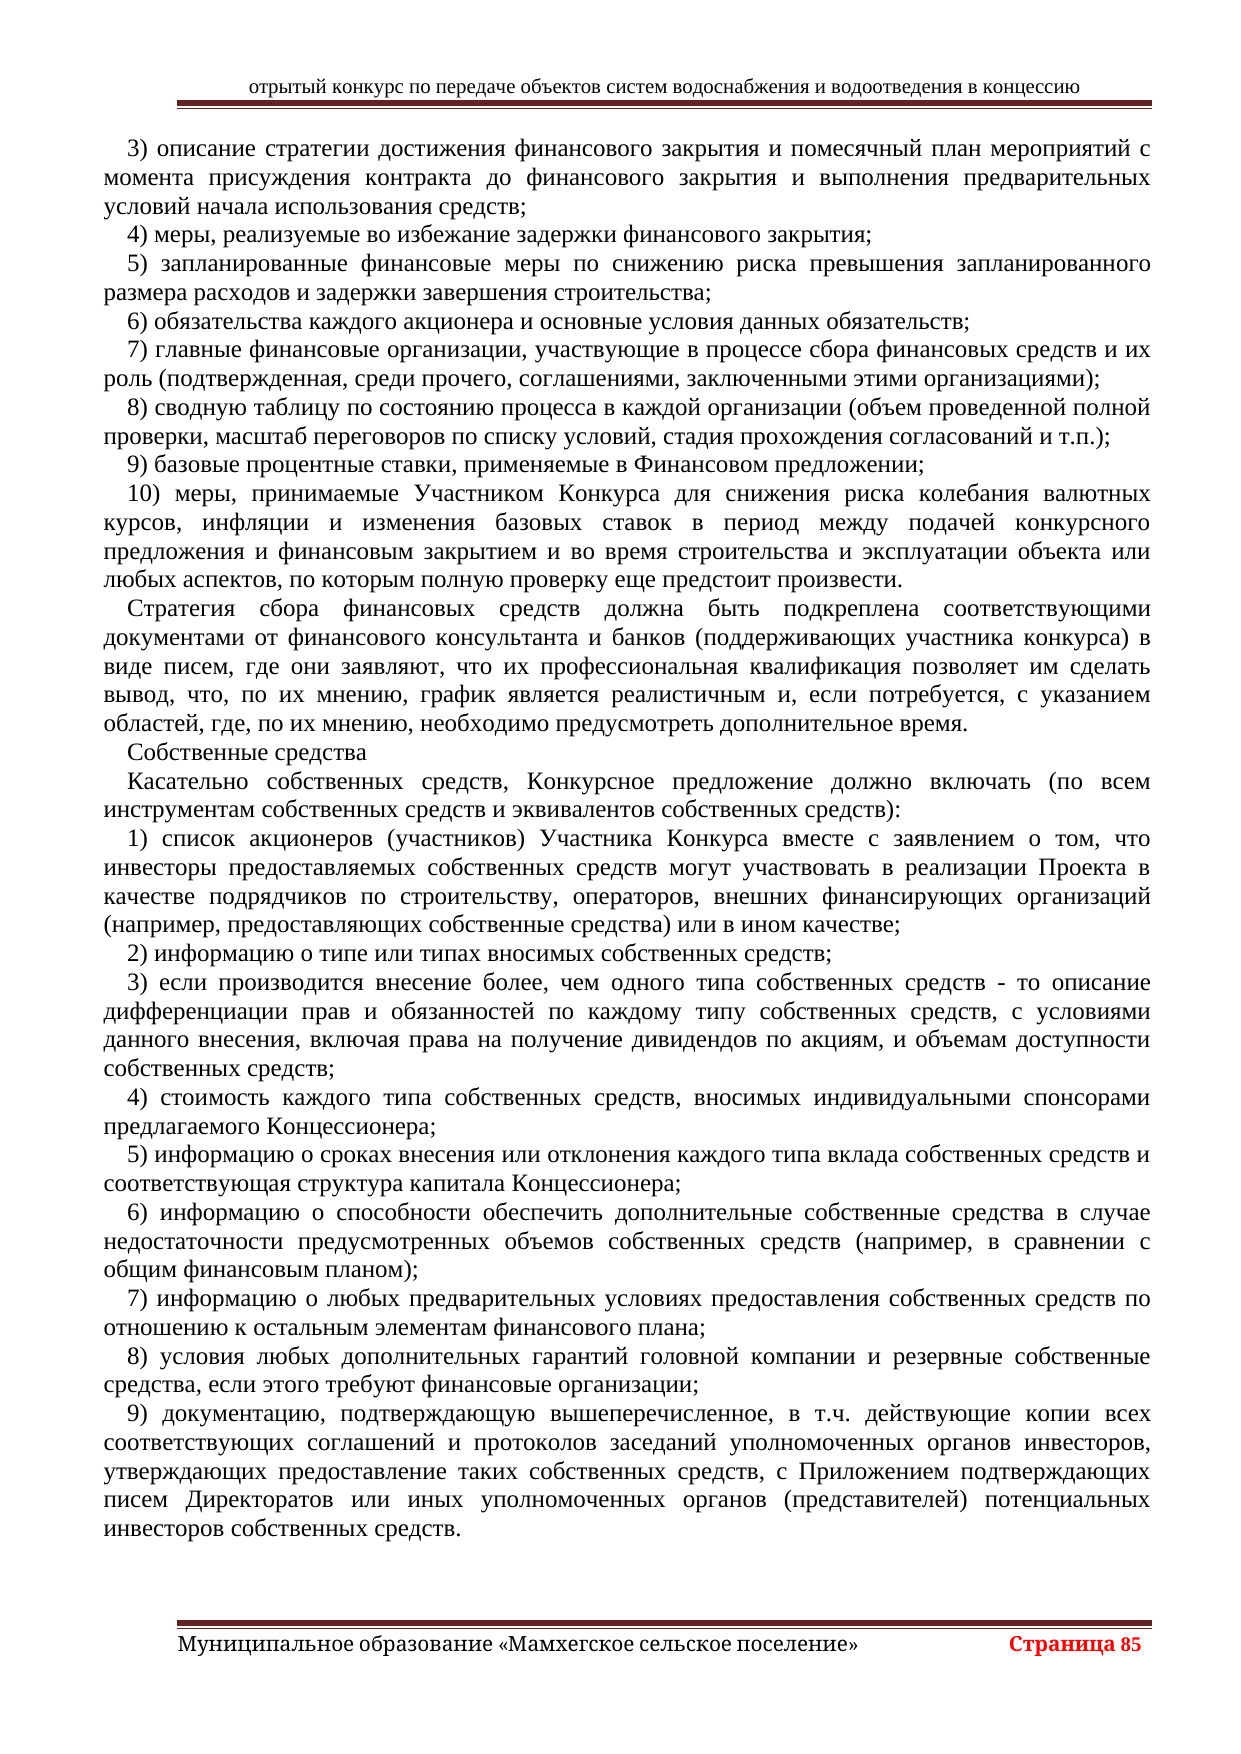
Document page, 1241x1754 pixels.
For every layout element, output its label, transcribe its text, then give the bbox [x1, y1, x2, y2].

text Стратегия сбора финансовых средств должна быть подкреплена соответствующими документами от финансового консультанта и банков (поддерживающих участника конкурса) в виде писем, где они заявляют, что их профессиональная квалификация позволяет им сделать вывод, что, по их мнению, график является реалистичным и, если потребуется, с указанием областей, где, по их мнению, необходимо предусмотреть дополнительное время. [103, 593, 1152, 737]
text 4) стоимость каждого типа собственных средств, вносимых индивидуальными спонсорами предлагаемого Концессионера; [103, 1082, 1152, 1139]
text 9) базовые процентные ставки, применяемые в Финансовом предложении; [103, 449, 1152, 478]
text 3) описание стратегии достижения финансового закрытия и помесячный план мероприятий с момента присуждения контракта до финансового закрытия и выполнения предварительных условий начала использования средств; [103, 133, 1152, 219]
text 4) меры, реализуемые во избежание задержки финансового закрытия; [103, 219, 1152, 248]
text 5) запланированные финансовые меры по снижению риска превышения запланированного размера расходов и задержки завершения строительства; [103, 248, 1152, 306]
text 1) список акционеров (участников) Участника Конкурса вместе с заявлением о том, что инвесторы предоставляемых собственных средств могут участвовать в реализации Проекта в качестве подрядчиков по строительству, операторов, внешних финансирующих организаций (например, предоставляющих собственные средства) или в ином качестве; [103, 823, 1152, 938]
text 6) обязательства каждого акционера и основные условия данных обязательств; [103, 306, 1152, 334]
text 7) информацию о любых предварительных условиях предоставления собственных средств по отношению к остальным элементам финансового плана; [103, 1283, 1152, 1341]
text 6) информацию о способности обеспечить дополнительные собственные средства в случае недостаточности предусмотренных объемов собственных средств (например, в сравнении с общим финансовым планом); [103, 1197, 1152, 1283]
text Касательно собственных средств, Конкурсное предложение должно включать (по всем инструментам собственных средств и эквивалентов собственных средств): [103, 766, 1152, 823]
text Собственные средства [103, 737, 1152, 766]
text 8) сводную таблицу по состоянию процесса в каждой организации (объем проведенной полной проверки, масштаб переговоров по списку условий, стадия прохождения согласований и т.п.); [103, 392, 1152, 449]
text 3) если производится внесение более, чем одного типа собственных средств - то описание дифференциации прав и обязанностей по каждому типу собственных средств, с условиями данного внесения, включая права на получение дивидендов по акциям, и объемам доступности собственных средств; [103, 967, 1152, 1082]
text 8) условия любых дополнительных гарантий головной компании и резервные собственные средства, если этого требуют финансовые организации; [103, 1341, 1152, 1398]
text 9) документацию, подтверждающую вышеперечисленное, в т.ч. действующие копии всех соответствующих соглашений и протоколов заседаний уполномоченных органов инвесторов, утверждающих предоставление таких собственных средств, с Приложением подтверждающих писем Директоратов или иных уполномоченных органов (представителей) потенциальных инвесторов собственных средств. [103, 1398, 1152, 1542]
text 5) информацию о сроках внесения или отклонения каждого типа вклада собственных средств и соответствующая структура капитала Концессионера; [103, 1139, 1152, 1197]
text 10) меры, принимаемые Участником Конкурса для снижения риска колебания валютных курсов, инфляции и изменения базовых ставок в период между подачей конкурсного предложения и финансовым закрытием и во время строительства и эксплуатации объекта или любых аспектов, по которым полную проверку еще предстоит произвести. [103, 478, 1152, 593]
text 2) информацию о типе или типах вносимых собственных средств; [103, 938, 1152, 967]
text 7) главные финансовые организации, участвующие в процессе сбора финансовых средств и их роль (подтвержденная, среди прочего, соглашениями, заключенными этими организациями); [103, 334, 1152, 392]
